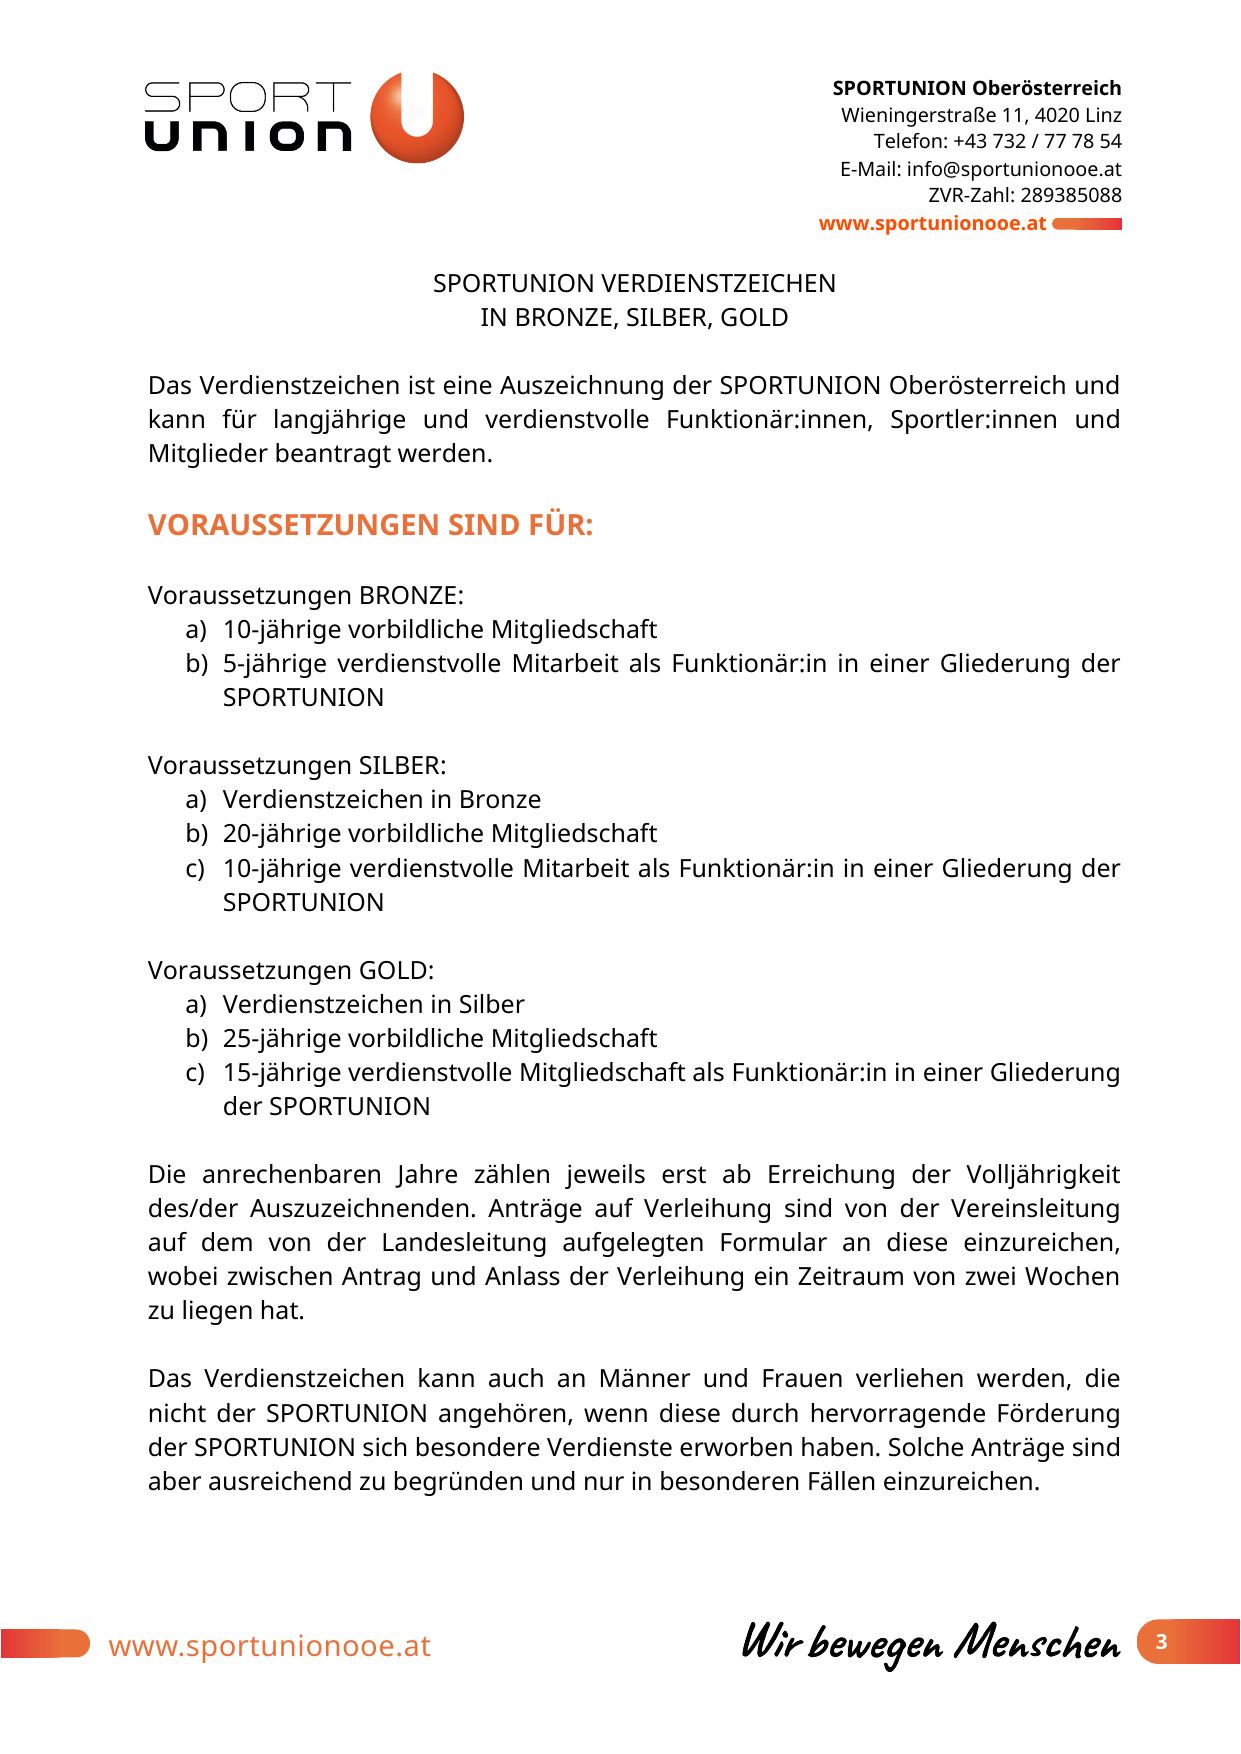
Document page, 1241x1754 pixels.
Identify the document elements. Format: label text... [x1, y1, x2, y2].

text Voraussetzungen GOLD: [148, 952, 1122, 986]
list 20-jährige vorbildliche Mitgliedschaft [185, 816, 1122, 850]
list 15-jährige verdienstvolle Mitgliedschaft als Funktionär:in in einer Gliederung der SPORTUNION [185, 1054, 1122, 1123]
list 10-jährige vorbildliche Mitgliedschaft [185, 612, 1122, 646]
text Die anrechenbaren Jahre zählen jeweils erst ab Erreichung der Volljährigkeit des/der Auszuzeichnenden. Anträge auf Verleihung sind von der Vereinsleitung auf dem von der Landesleitung aufgelegten Formular an diese einzureichen, wobei zwischen Antrag und Anlass der Verleihung ein Zeitraum von zwei Wochen zu liegen hat. [148, 1157, 1122, 1327]
text Das Verdienstzeichen ist eine Auszeichnung der SPORTUNION Oberösterreich und kann für langjährige und verdienstvolle Funktionär:innen, Sportler:innen und Mitglieder beantragt werden. [148, 368, 1122, 470]
text Voraussetzungen SILBER: [148, 748, 1122, 782]
subtitle Voraussetzungen sind für: [148, 504, 1122, 544]
list 5-jährige verdienstvolle Mitarbeit als Funktionär:in in einer Gliederung der SPORTUNION [185, 646, 1122, 714]
picture [72, 0, 504, 210]
list 10-jährige verdienstvolle Mitarbeit als Funktionär:in in einer Gliederung der SPORTUNION [185, 850, 1122, 918]
picture [665, 1588, 1188, 1730]
text Das Verdienstzeichen kann auch an Männer und Frauen verliehen werden, die nicht der SPORTUNION angehören, wenn diese durch hervorragende Förderung der SPORTUNION sich besondere Verdienste erworben haben. Solche Anträge sind aber ausreichend zu begründen und nur in besonderen Fällen einzureichen. [148, 1361, 1122, 1497]
text IN BRONZE, SILBER, GOLD [148, 299, 1122, 334]
text Voraussetzungen BRONZE: [148, 578, 1122, 612]
list Verdienstzeichen in Bronze [185, 782, 1122, 816]
text SPORTUNION VERDIENSTZEICHEN [148, 266, 1122, 299]
list Verdienstzeichen in Silber [185, 986, 1122, 1021]
list 25-jährige vorbildliche Mitgliedschaft [185, 1021, 1122, 1054]
